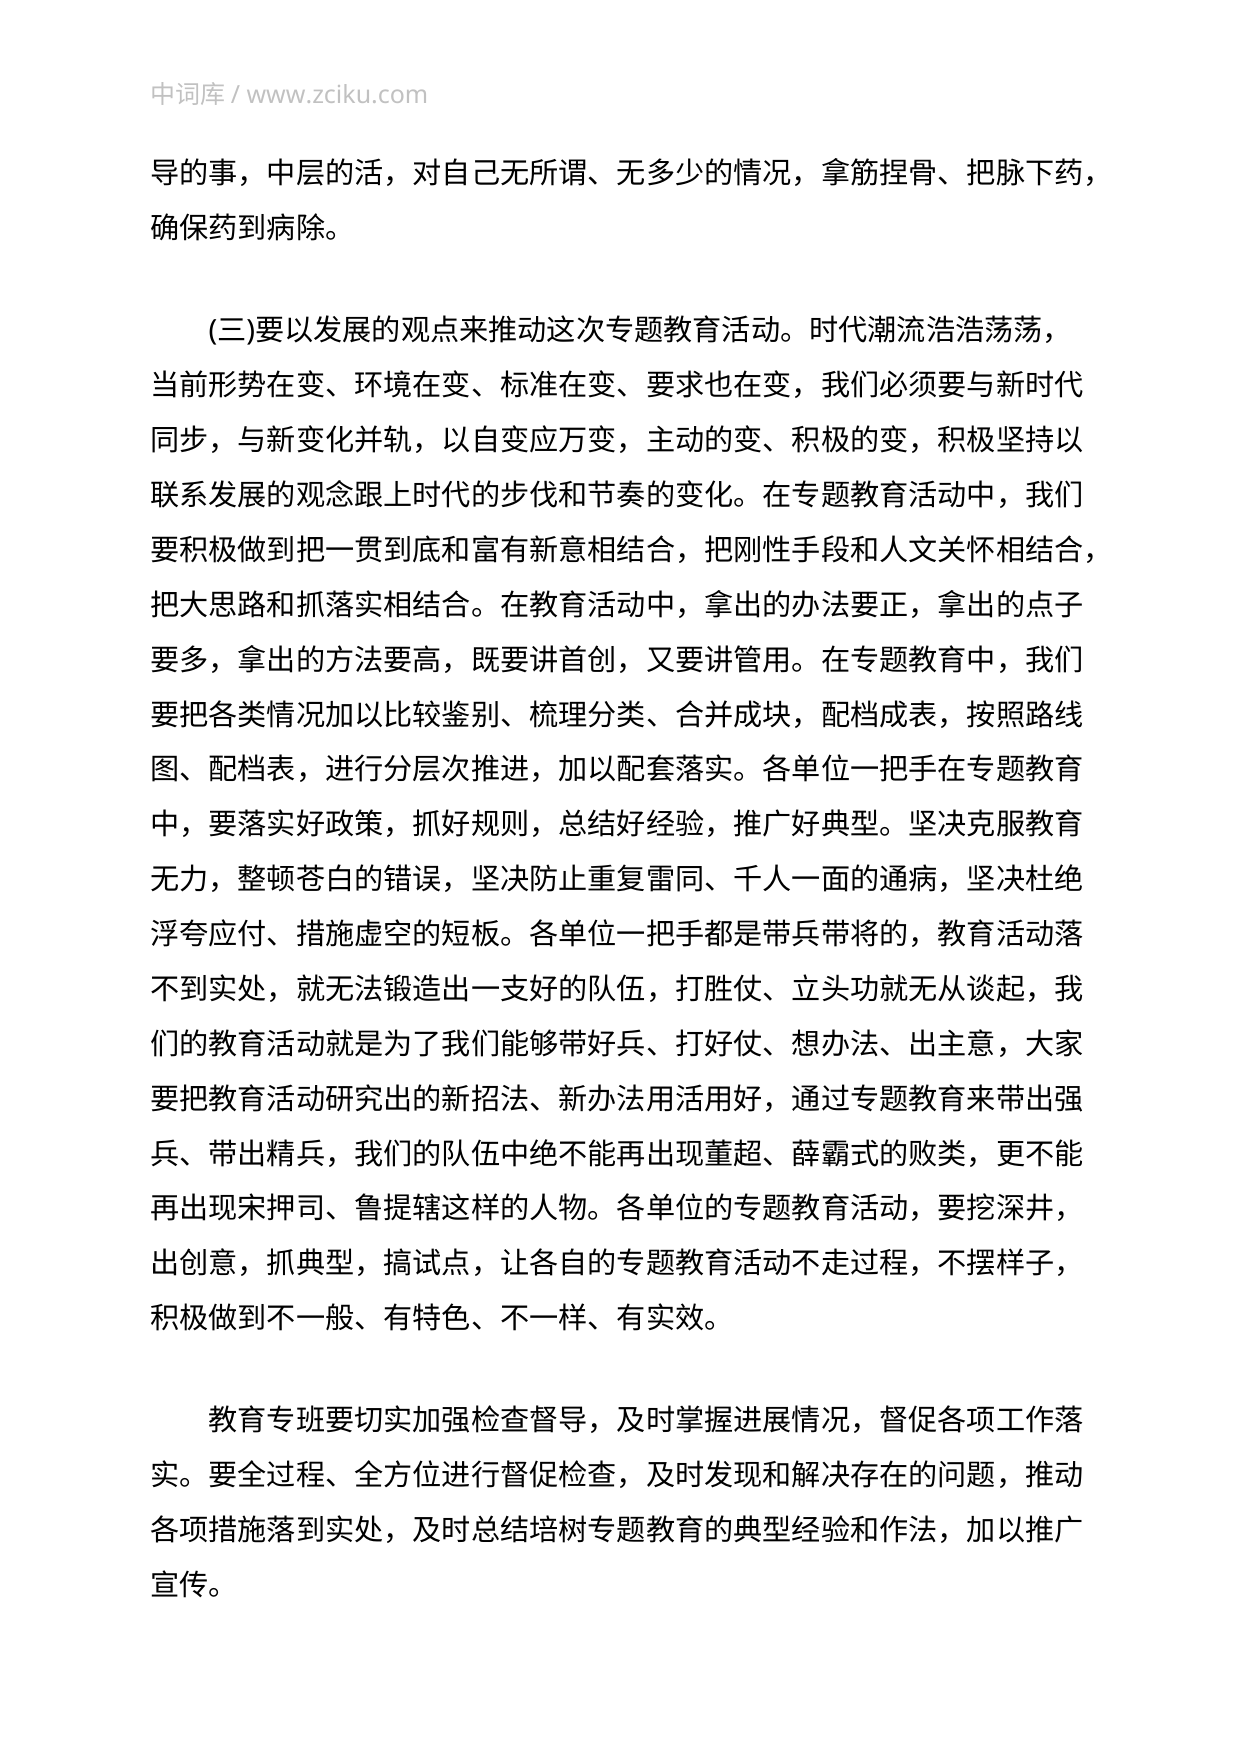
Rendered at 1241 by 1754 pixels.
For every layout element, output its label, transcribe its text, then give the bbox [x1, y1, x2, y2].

text 教育专班要切实加强检查督导，及时掌握进展情况，督促各项工作落实。要全过程、全方位进行督促检查，及时发现和解决存在的问题，推动各项措施落到实处，及时总结培树专题教育的典型经验和作法，加以推广宣传。 [150, 1397, 1090, 1604]
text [150, 150, 1090, 247]
text (三)要以发展的观点来推动这次专题教育活动。时代潮流浩浩荡荡，当前形势在变、环境在变、标准在变、要求也在变，我们必须要与新时代同步，与新变化并轨，以自变应万变，主动的变、积极的变，积极坚持以联系发展的观念跟上时代的步伐和节奏的变化。在专题教育活动中，我们要积极做到把一贯到底和富有新意相结合，把刚性手段和人文关怀相结合，把大思路和抓落实相结合。在教育活动中，拿出的办法要正，拿出的点子要多，拿出的方法要高，既要讲首创，又要讲管用。在专题教育中，我们要把各类情况加以比较鉴别、梳理分类、合并成块，配档成表，按照路线图、配档表，进行分层次推进，加以配套落实。各单位一把手在专题教育中，要落实好政策，抓好规则，总结好经验，推广好典型。坚决克服教育无力，整顿苍白的错误，坚决防止重复雷同、千人一面的通病，坚决杜绝浮夸应付、措施虚空的短板。各单位一把手都是带兵带将的，教育活动落不到实处，就无法锻造出一支好的队伍，打胜仗、立头功就无从谈起，我们的教育活动就是为了我们能够带好兵、打好仗、想办法、出主意，大家要把教育活动研究出的新招法、新办法用活用好，通过专题教育来带出强兵、带出精兵，我们的队伍中绝不能再出现董超、薛霸式的败类，更不能再出现宋押司、鲁提辖这样的人物。各单位的专题教育活动，要挖深井，出创意，抓典型，搞试点，让各自的专题教育活动不走过程，不摆样子，积极做到不一般、有特色、不一样、有实效。 [150, 307, 1090, 1337]
